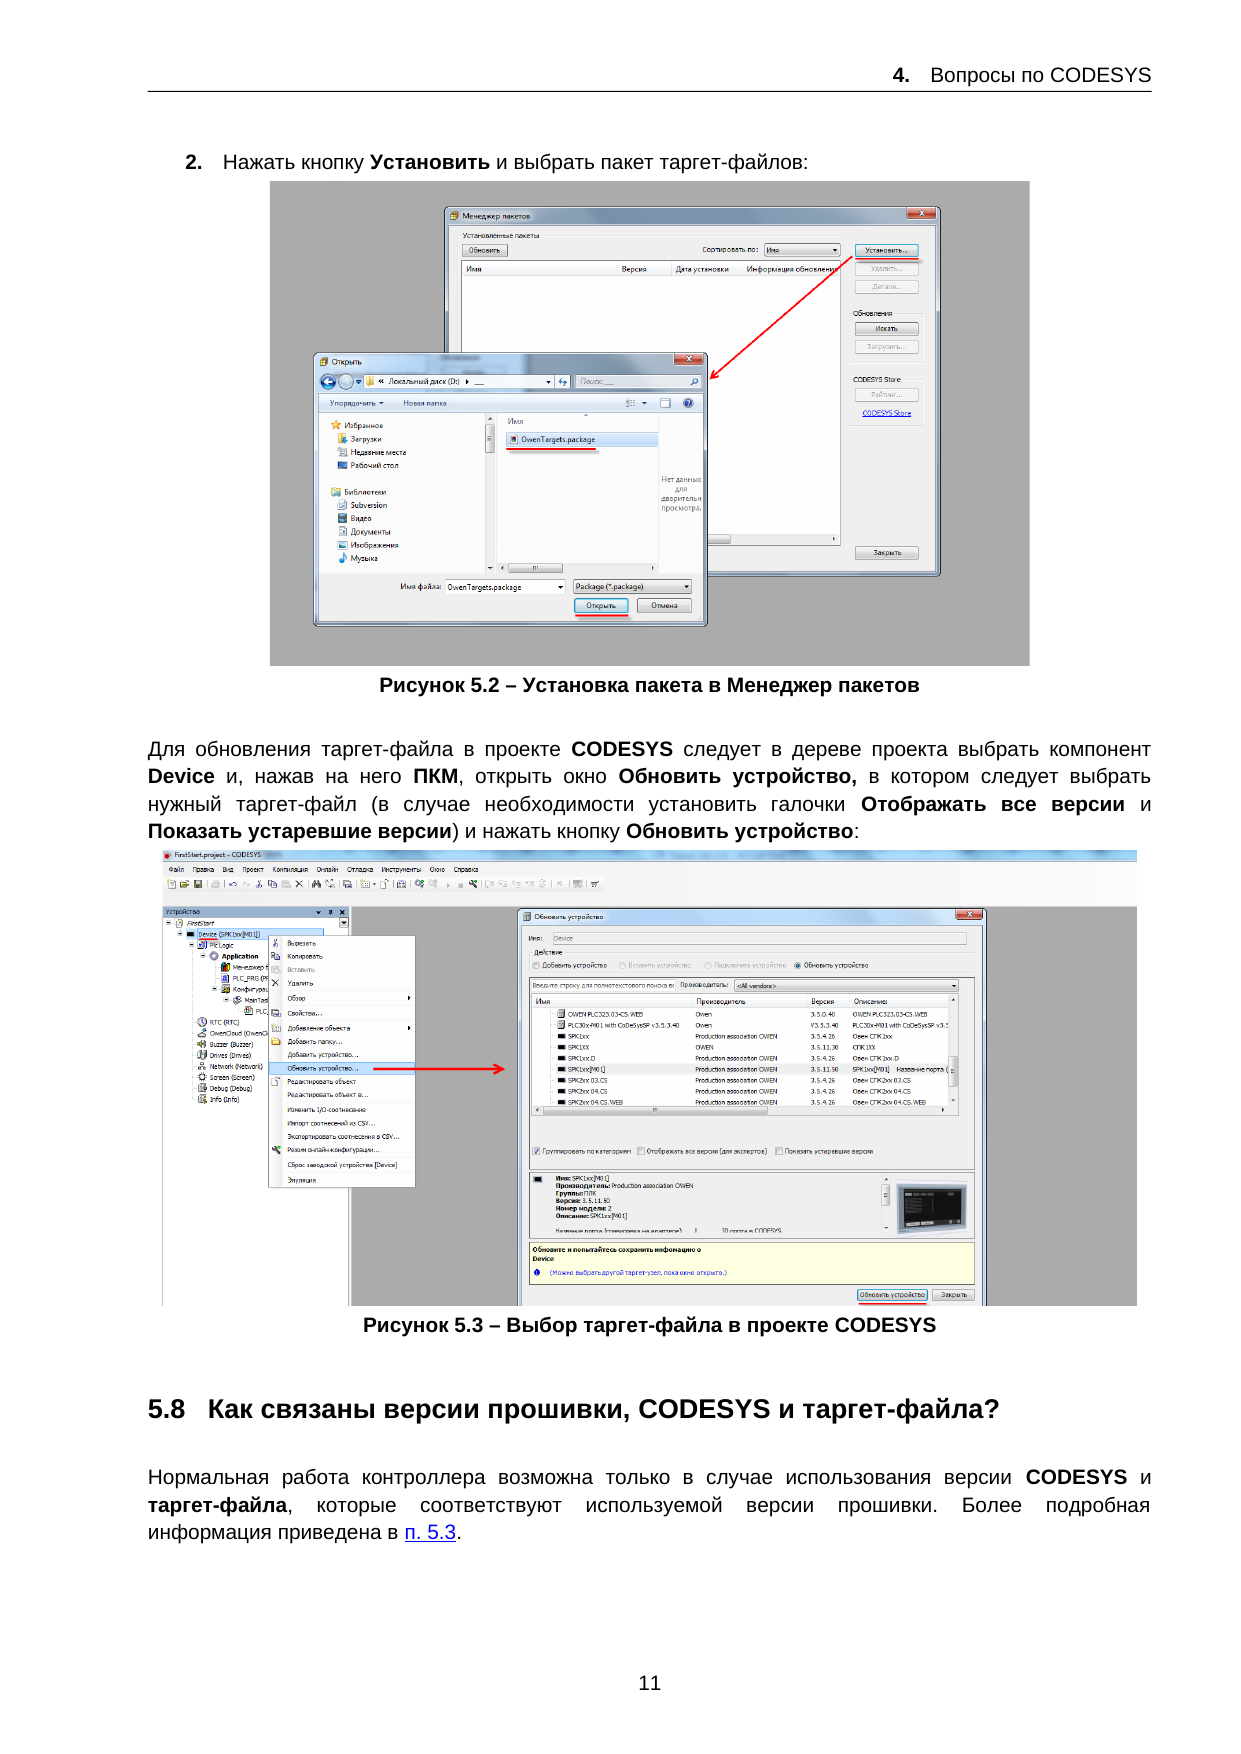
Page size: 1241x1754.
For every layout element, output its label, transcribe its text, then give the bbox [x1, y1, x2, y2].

text Нормальная работа контроллера возможна только в случае использования версии CODESYS и таргет-файла, которые соответствуют используемой версии прошивки. Более подробная информация приведена в п. 5.3. [148, 1465, 1152, 1544]
text Для обновления таргет-файла в проекте CODESYS следует в дереве проекта выбрать компонент Device и, нажав на него ПКМ, открыть окно Обновить устройство, в котором следует выбрать нужный таргет-файл (в случае необходимости установить галочки Отображать все версии и Показать устаревшие версии) и нажать кнопку Обновить устройство: [148, 736, 1152, 843]
list Нажать кнопку Установить и выбрать пакет таргет-файлов: [185, 150, 1152, 174]
title Рисунок 5.2 – Установка пакета в Менеджер пакетов [148, 673, 1152, 697]
picture [162, 850, 1137, 1306]
title Рисунок 5.3 – Выбор таргет-файла в проекте CODESYS [148, 1313, 1152, 1337]
picture [269, 181, 1030, 666]
subtitle Как связаны версии прошивки, CODESYS и таргет-файла? [148, 1393, 1152, 1424]
